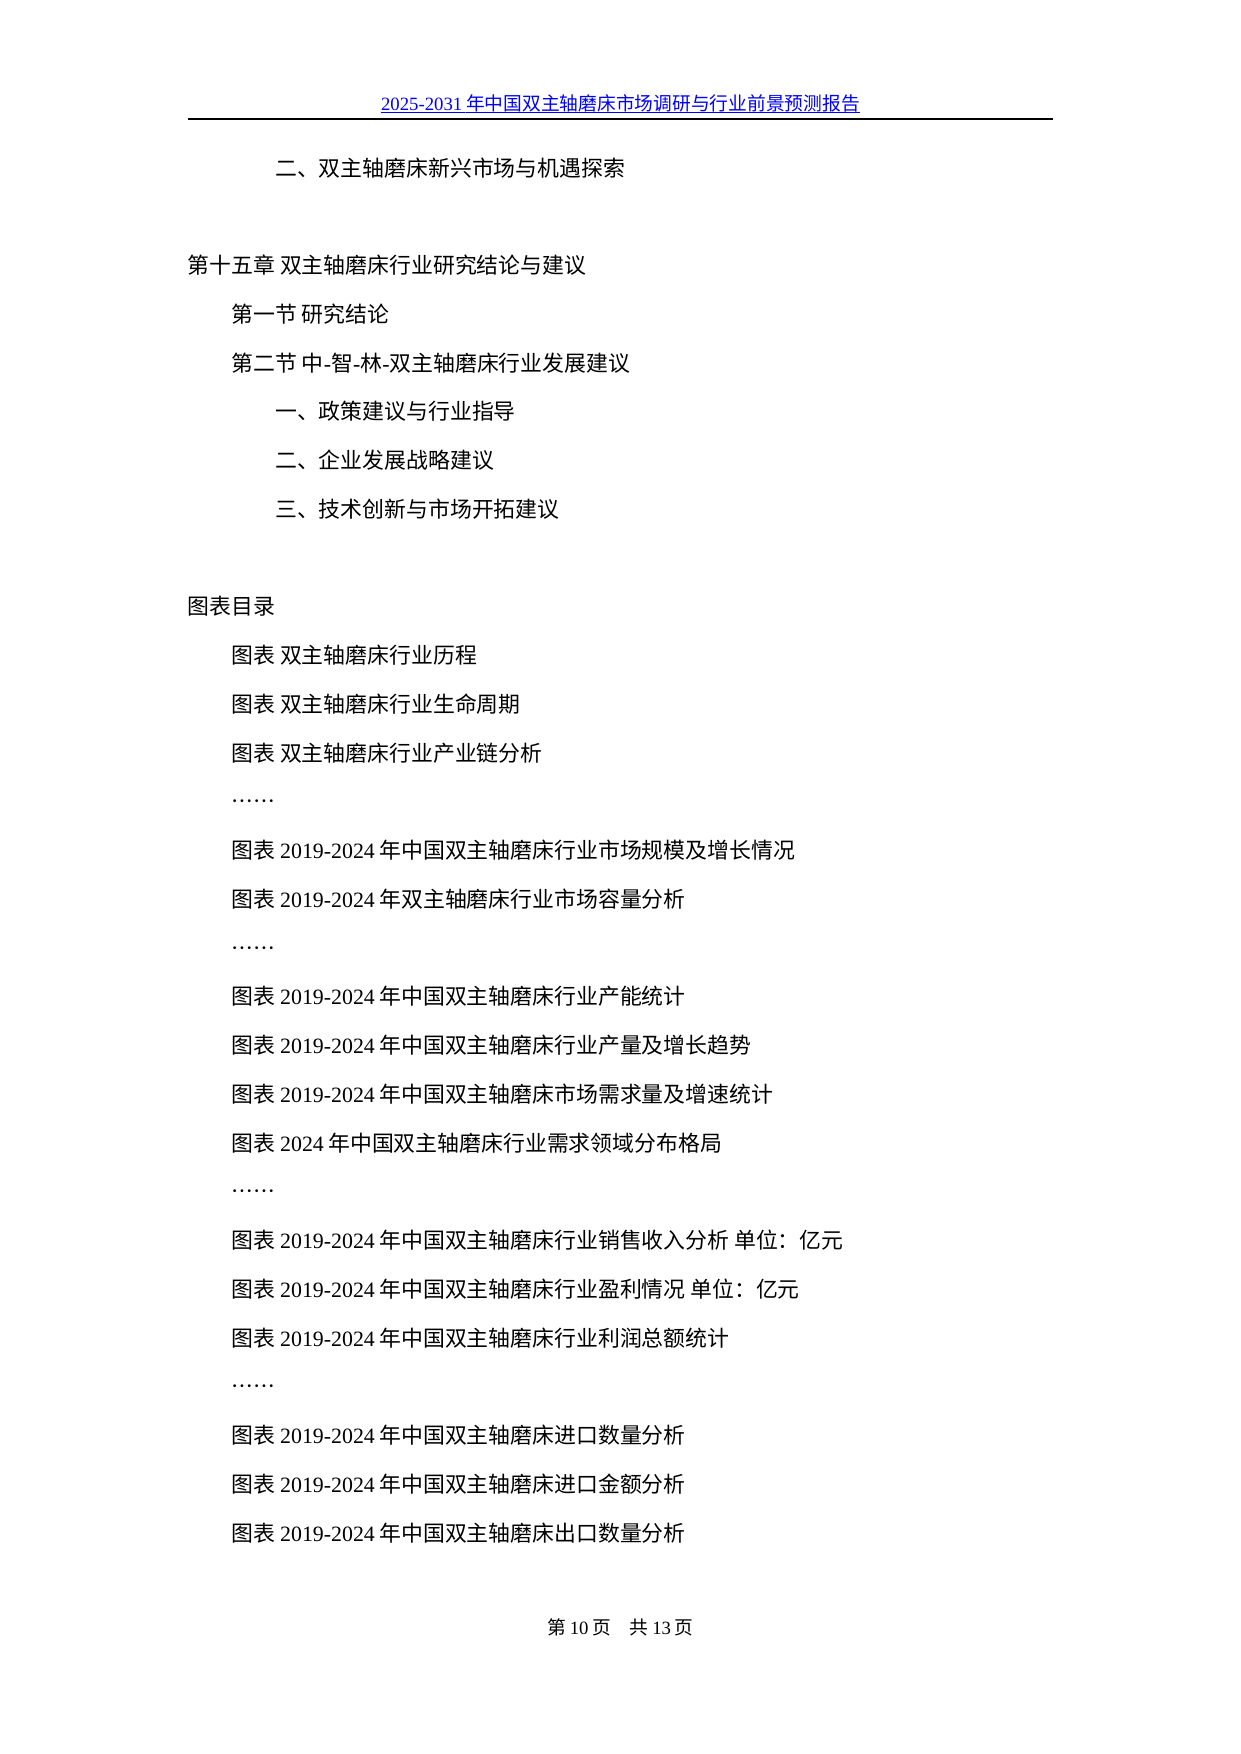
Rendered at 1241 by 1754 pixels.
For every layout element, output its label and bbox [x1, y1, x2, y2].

text [187, 150, 1053, 1548]
